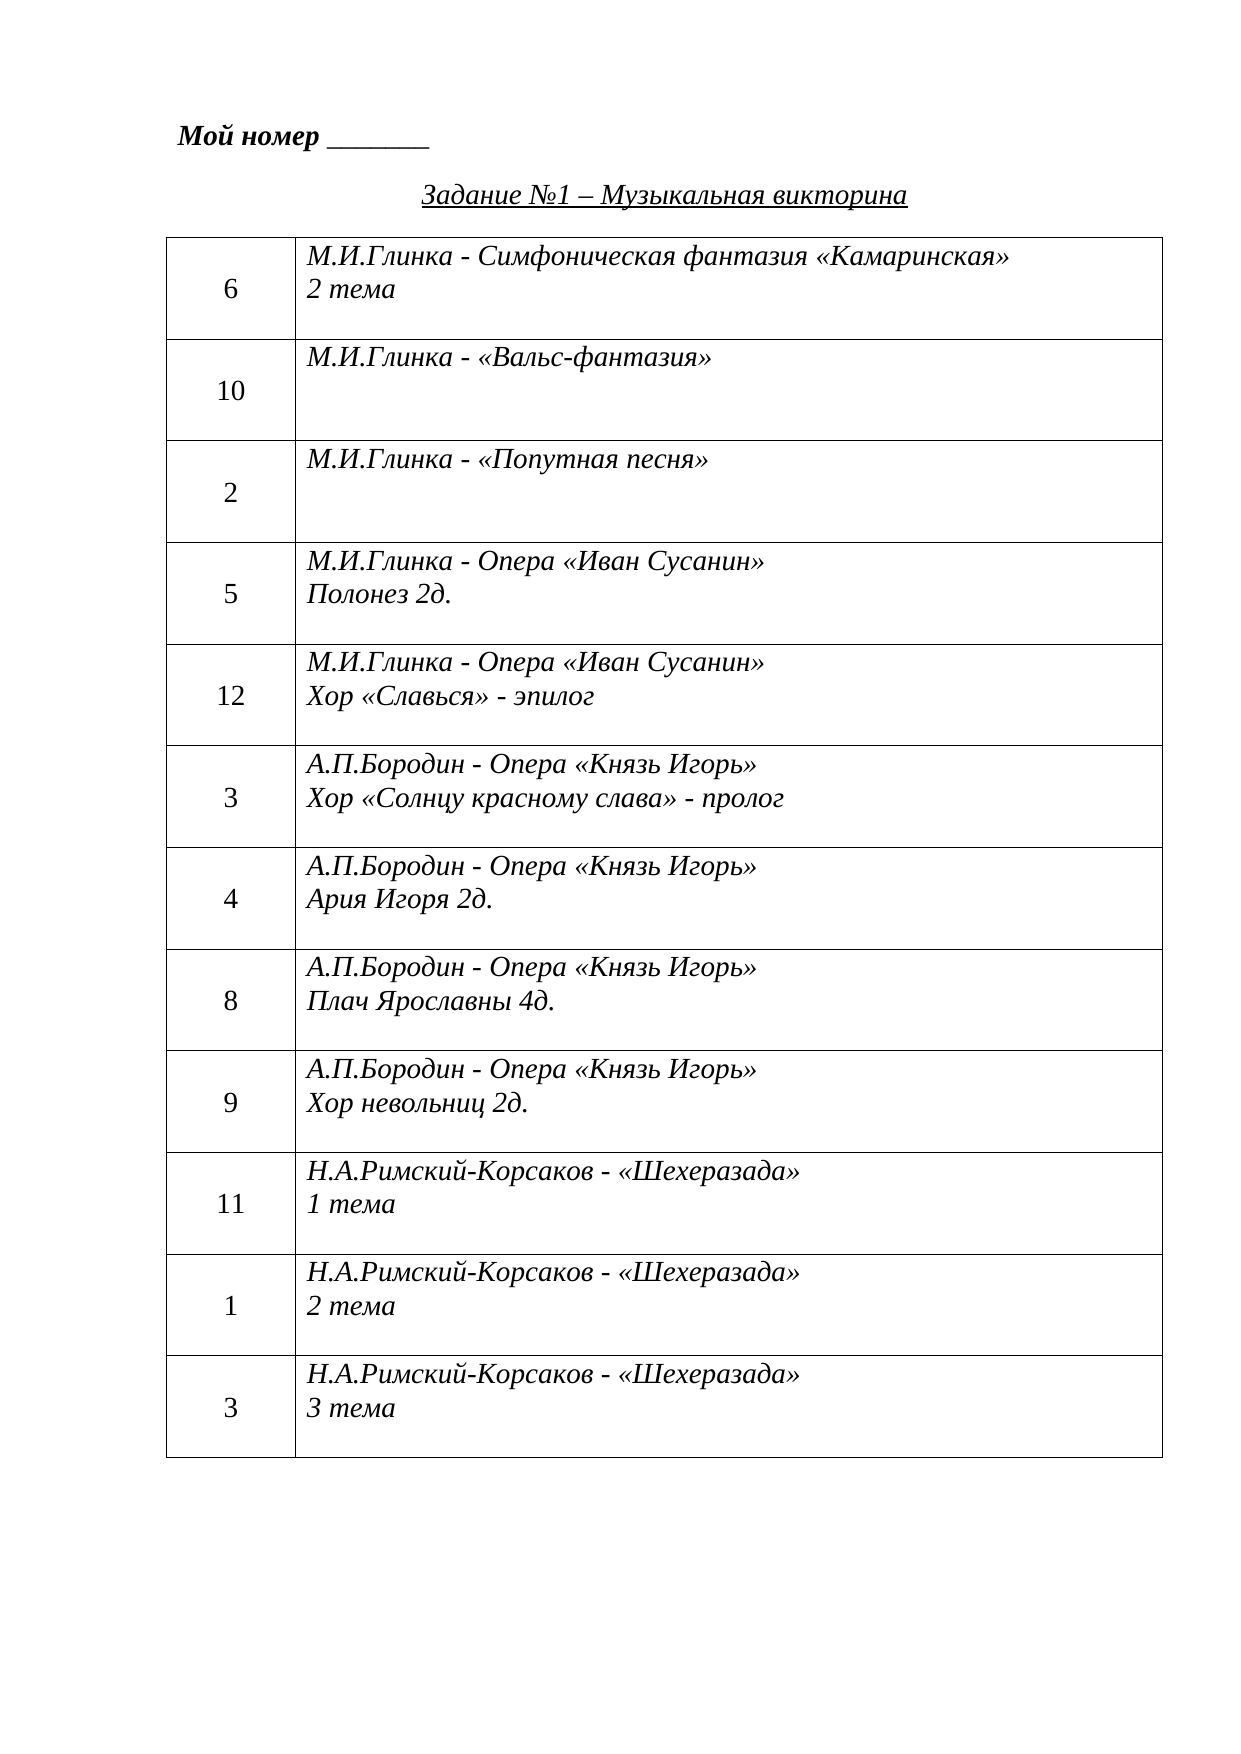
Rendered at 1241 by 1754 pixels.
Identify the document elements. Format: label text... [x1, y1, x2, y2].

table_cell А.П.Бородин - Опера «Князь Игорь» Ария Игоря 2д. [296, 848, 1162, 948]
table_cell А.П.Бородин - Опера «Князь Игорь» Плач Ярославны 4д. [296, 950, 1162, 1050]
table_cell М.И.Глинка - Опера «Иван Сусанин» Хор «Славься» - эпилог [296, 645, 1162, 745]
table_cell М.И.Глинка - Опера «Иван Сусанин» Полонез 2д. [296, 543, 1162, 643]
table_cell 5 [167, 543, 295, 643]
table_cell 11 [167, 1153, 295, 1253]
table_cell 8 [167, 950, 295, 1050]
table_cell Н.А.Римский-Корсаков - «Шехеразада» 2 тема [296, 1255, 1162, 1355]
table_cell 4 [167, 848, 295, 948]
table_cell 3 [167, 746, 295, 847]
table_cell 2 [167, 441, 295, 542]
table_header М.И.Глинка - Симфоническая фантазия «Камаринская» 2 тема [296, 238, 1162, 338]
text Мой номер _______ [177, 118, 1152, 152]
table_cell 1 [167, 1255, 295, 1355]
table_cell 12 [167, 645, 295, 745]
table_cell Н.А.Римский-Корсаков - «Шехеразада» 1 тема [296, 1153, 1162, 1253]
table_cell Н.А.Римский-Корсаков - «Шехеразада» 3 тема [296, 1356, 1162, 1457]
table_cell 3 [167, 1356, 295, 1457]
table_cell А.П.Бородин - Опера «Князь Игорь» Хор «Солнцу красному слава» - пролог [296, 746, 1162, 847]
text Задание №1 – Музыкальная викторина [177, 177, 1152, 211]
table_header 6 [167, 238, 295, 338]
table_cell М.И.Глинка - «Вальс-фантазия» [296, 340, 1162, 440]
table_cell 9 [167, 1051, 295, 1152]
table_cell А.П.Бородин - Опера «Князь Игорь» Хор невольниц 2д. [296, 1051, 1162, 1152]
table_cell М.И.Глинка - «Попутная песня» [296, 441, 1162, 542]
table_cell 10 [167, 340, 295, 440]
